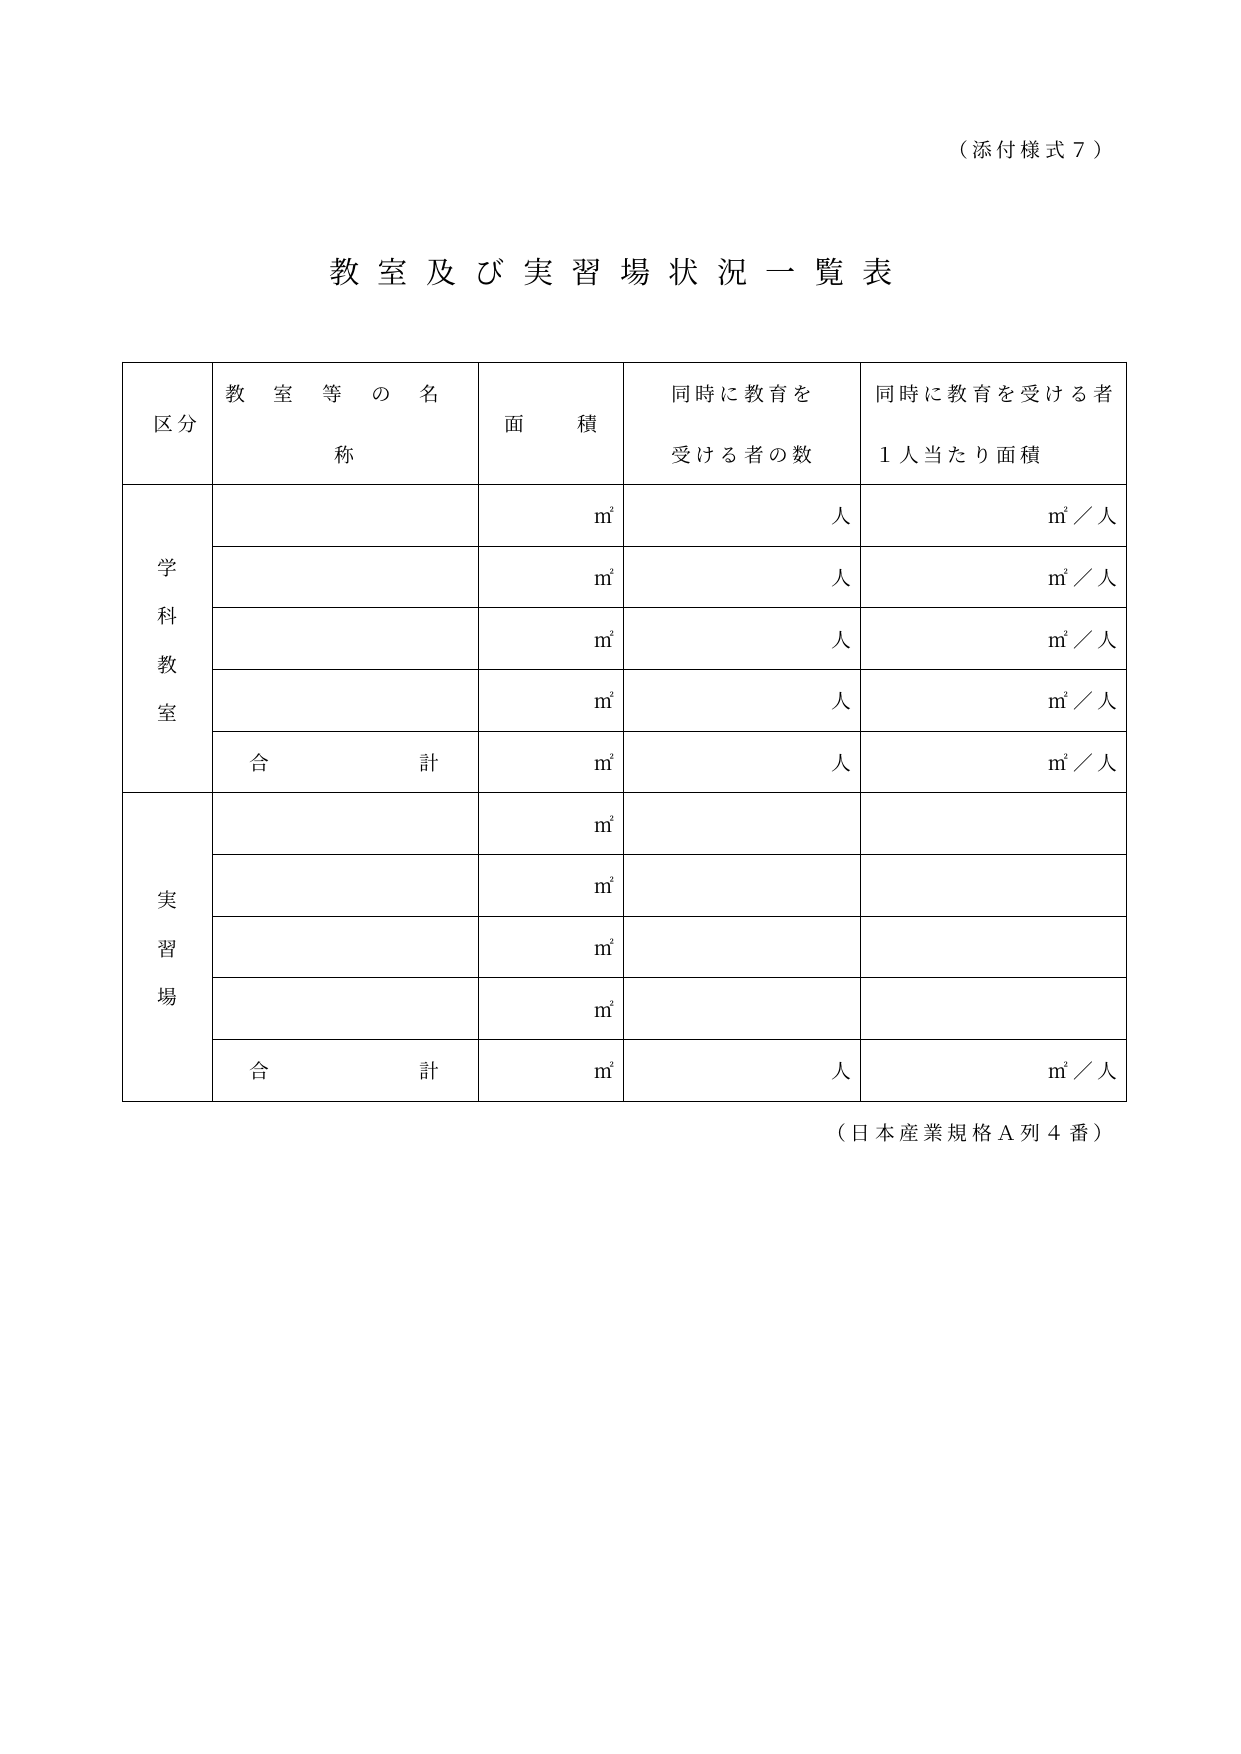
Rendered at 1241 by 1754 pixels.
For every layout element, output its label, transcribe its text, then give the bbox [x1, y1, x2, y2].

table_cell ㎡ [479, 978, 623, 1039]
table_cell ㎡／人 [861, 608, 1126, 669]
table_cell 合 計 [213, 732, 478, 792]
table_cell ㎡ [479, 793, 623, 854]
table_cell ㎡／人 [861, 732, 1126, 792]
table_header 同時に教育を 受ける者の数 [624, 363, 860, 484]
table_header 面 積 [479, 363, 623, 484]
table_cell [624, 917, 860, 977]
table_cell [213, 608, 478, 669]
text （添付様式７） [122, 119, 1118, 180]
table_cell 人 [624, 485, 860, 546]
table_cell [213, 547, 478, 607]
table_cell 人 [624, 608, 860, 669]
table_cell [861, 917, 1126, 977]
table_cell 人 [624, 1040, 860, 1101]
table_header 教室等の名称 [213, 363, 478, 484]
table_cell 人 [624, 547, 860, 607]
table_cell [624, 978, 860, 1039]
table_cell [213, 978, 478, 1039]
table_cell ㎡／人 [861, 485, 1126, 546]
table_cell ㎡／人 [861, 670, 1126, 731]
table_cell [861, 978, 1126, 1039]
table_cell [213, 855, 478, 916]
table_cell 実 習 場 [123, 793, 212, 1101]
table_cell ㎡ [479, 1040, 623, 1101]
table_cell 人 [624, 670, 860, 731]
table_cell 人 [624, 732, 860, 792]
text （日本産業規格Ａ列４番） [122, 1102, 1118, 1162]
table_cell ㎡ [479, 485, 623, 546]
table_cell 合 計 [213, 1040, 478, 1101]
table_header 区分 [123, 363, 212, 484]
table_cell [624, 855, 860, 916]
table_cell ㎡ [479, 547, 623, 607]
table_cell ㎡ [479, 855, 623, 916]
table_cell [624, 793, 860, 854]
table_cell [213, 917, 478, 977]
table_cell ㎡／人 [861, 547, 1126, 607]
table_cell ㎡ [479, 917, 623, 977]
table_cell [213, 670, 478, 731]
table_cell ㎡ [479, 732, 623, 792]
table_cell 学 科 教 室 [123, 485, 212, 792]
table_cell ㎡ [479, 608, 623, 669]
table_cell [861, 793, 1126, 854]
text 教室及び実習場状況一覧表 [122, 240, 1118, 301]
table_header 同時に教育を受ける者 １人当たり面積 [861, 363, 1126, 484]
table_cell ㎡ [479, 670, 623, 731]
table_cell [213, 793, 478, 854]
table_cell ㎡／人 [861, 1040, 1126, 1101]
table_cell [861, 855, 1126, 916]
table_cell [213, 485, 478, 546]
